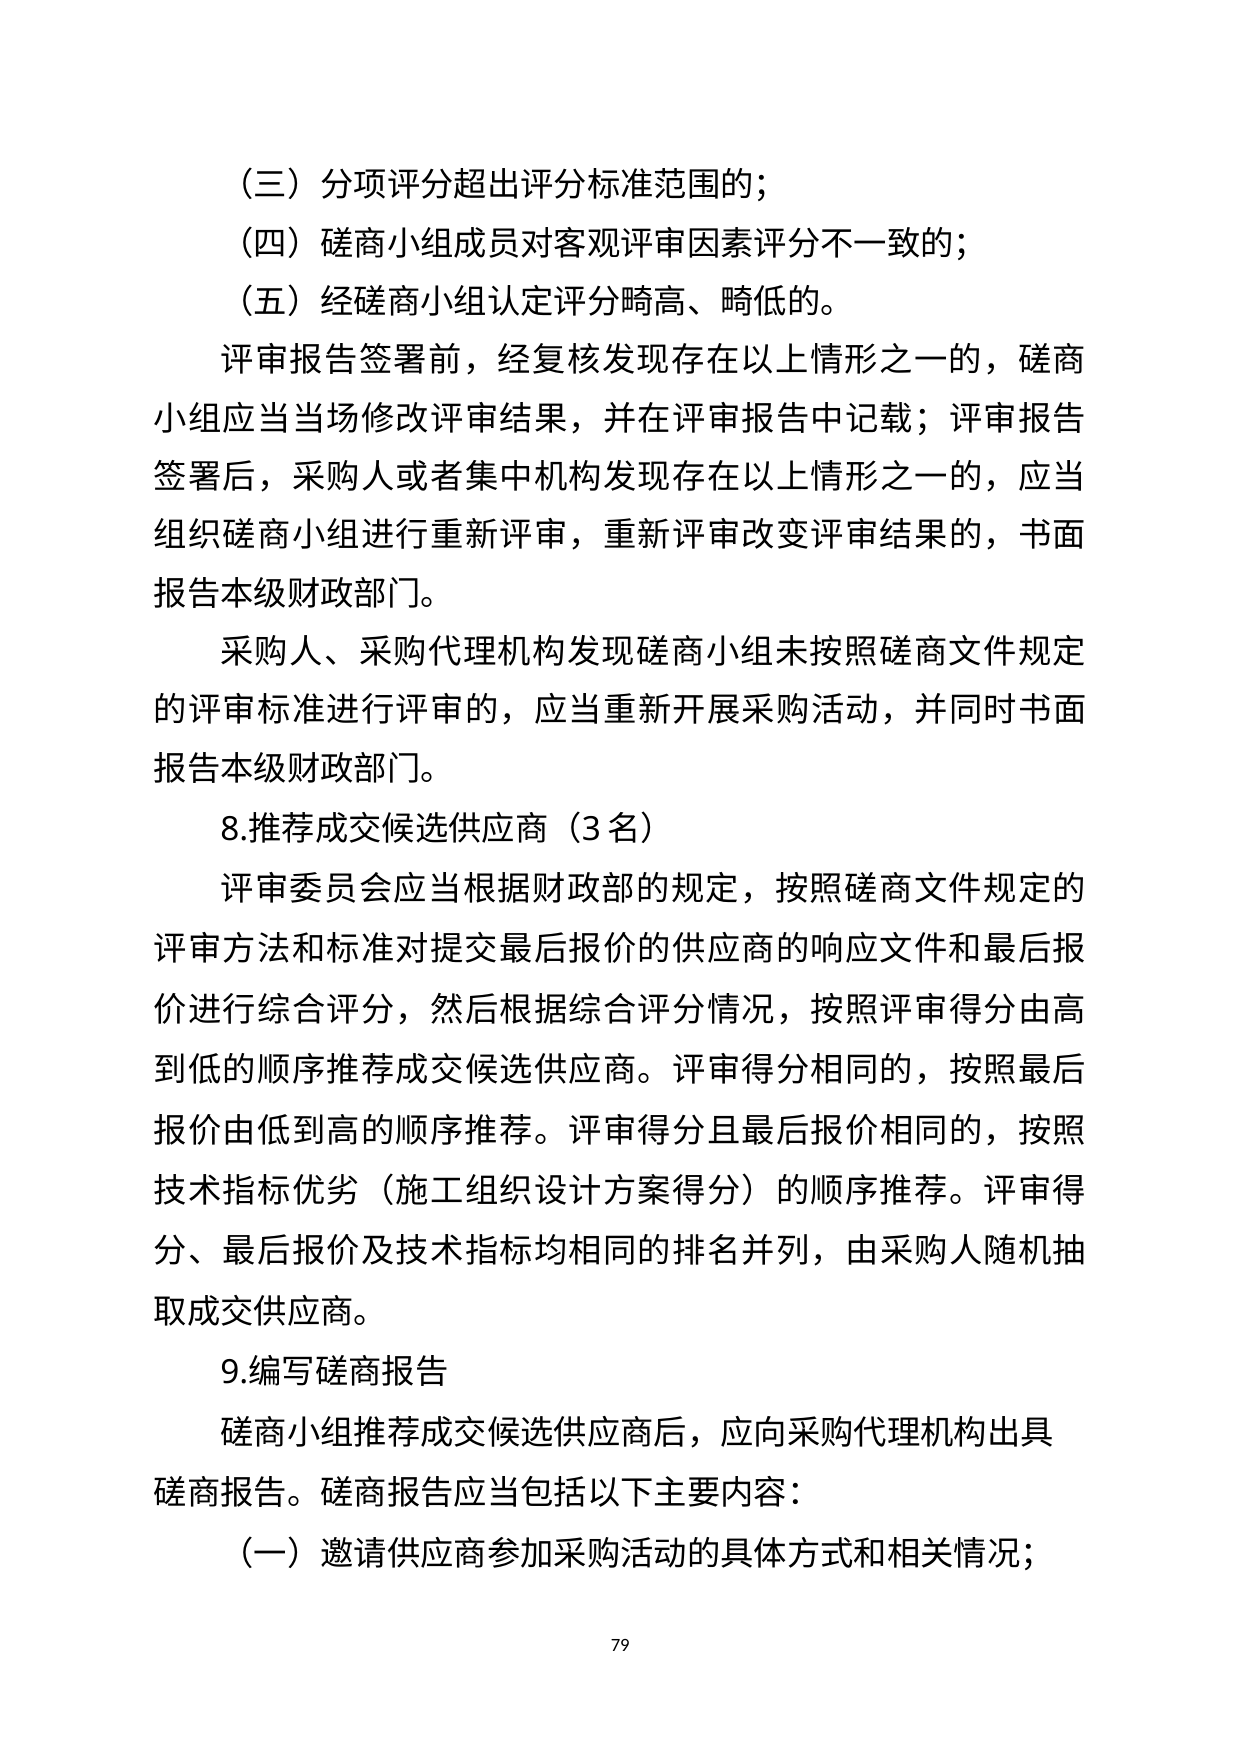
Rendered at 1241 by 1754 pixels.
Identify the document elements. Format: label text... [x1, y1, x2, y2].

list （四）磋商小组成员对客观评审因素评分不一致的； [153, 208, 1087, 267]
subtitle 9.编写磋商报告 [153, 1335, 1087, 1396]
text 采购人、采购代理机构发现磋商小组未按照磋商文件规定的评审标准进行评审的，应当重新开展采购活动，并同时书面报告本级财政部门。 [153, 617, 1087, 792]
text 磋商小组推荐成交候选供应商后，应向采购代理机构出具磋商报告。磋商报告应当包括以下主要内容： [153, 1396, 1087, 1517]
text （一）邀请供应商参加采购活动的具体方式和相关情况； [153, 1517, 1087, 1577]
list （三）分项评分超出评分标准范围的； [153, 150, 1087, 208]
subtitle 8.推荐成交候选供应商（3名） [153, 792, 1087, 852]
list （五）经磋商小组认定评分畸高、畸低的。 [153, 267, 1087, 325]
text 评审报告签署前，经复核发现存在以上情形之一的，磋商小组应当当场修改评审结果，并在评审报告中记载；评审报告签署后，采购人或者集中机构发现存在以上情形之一的，应当组织磋商小组进行重新评审，重新评审改变评审结果的，书面报告本级财政部门。 [153, 325, 1087, 617]
text 评审委员会应当根据财政部的规定，按照磋商文件规定的评审方法和标准对提交最后报价的供应商的响应文件和最后报价进行综合评分，然后根据综合评分情况，按照评审得分由高到低的顺序推荐成交候选供应商。评审得分相同的，按照最后报价由低到高的顺序推荐。评审得分且最后报价相同的，按照技术指标优劣（施工组织设计方案得分）的顺序推荐。评审得分、最后报价及技术指标均相同的排名并列，由采购人随机抽取成交供应商。 [153, 852, 1087, 1335]
